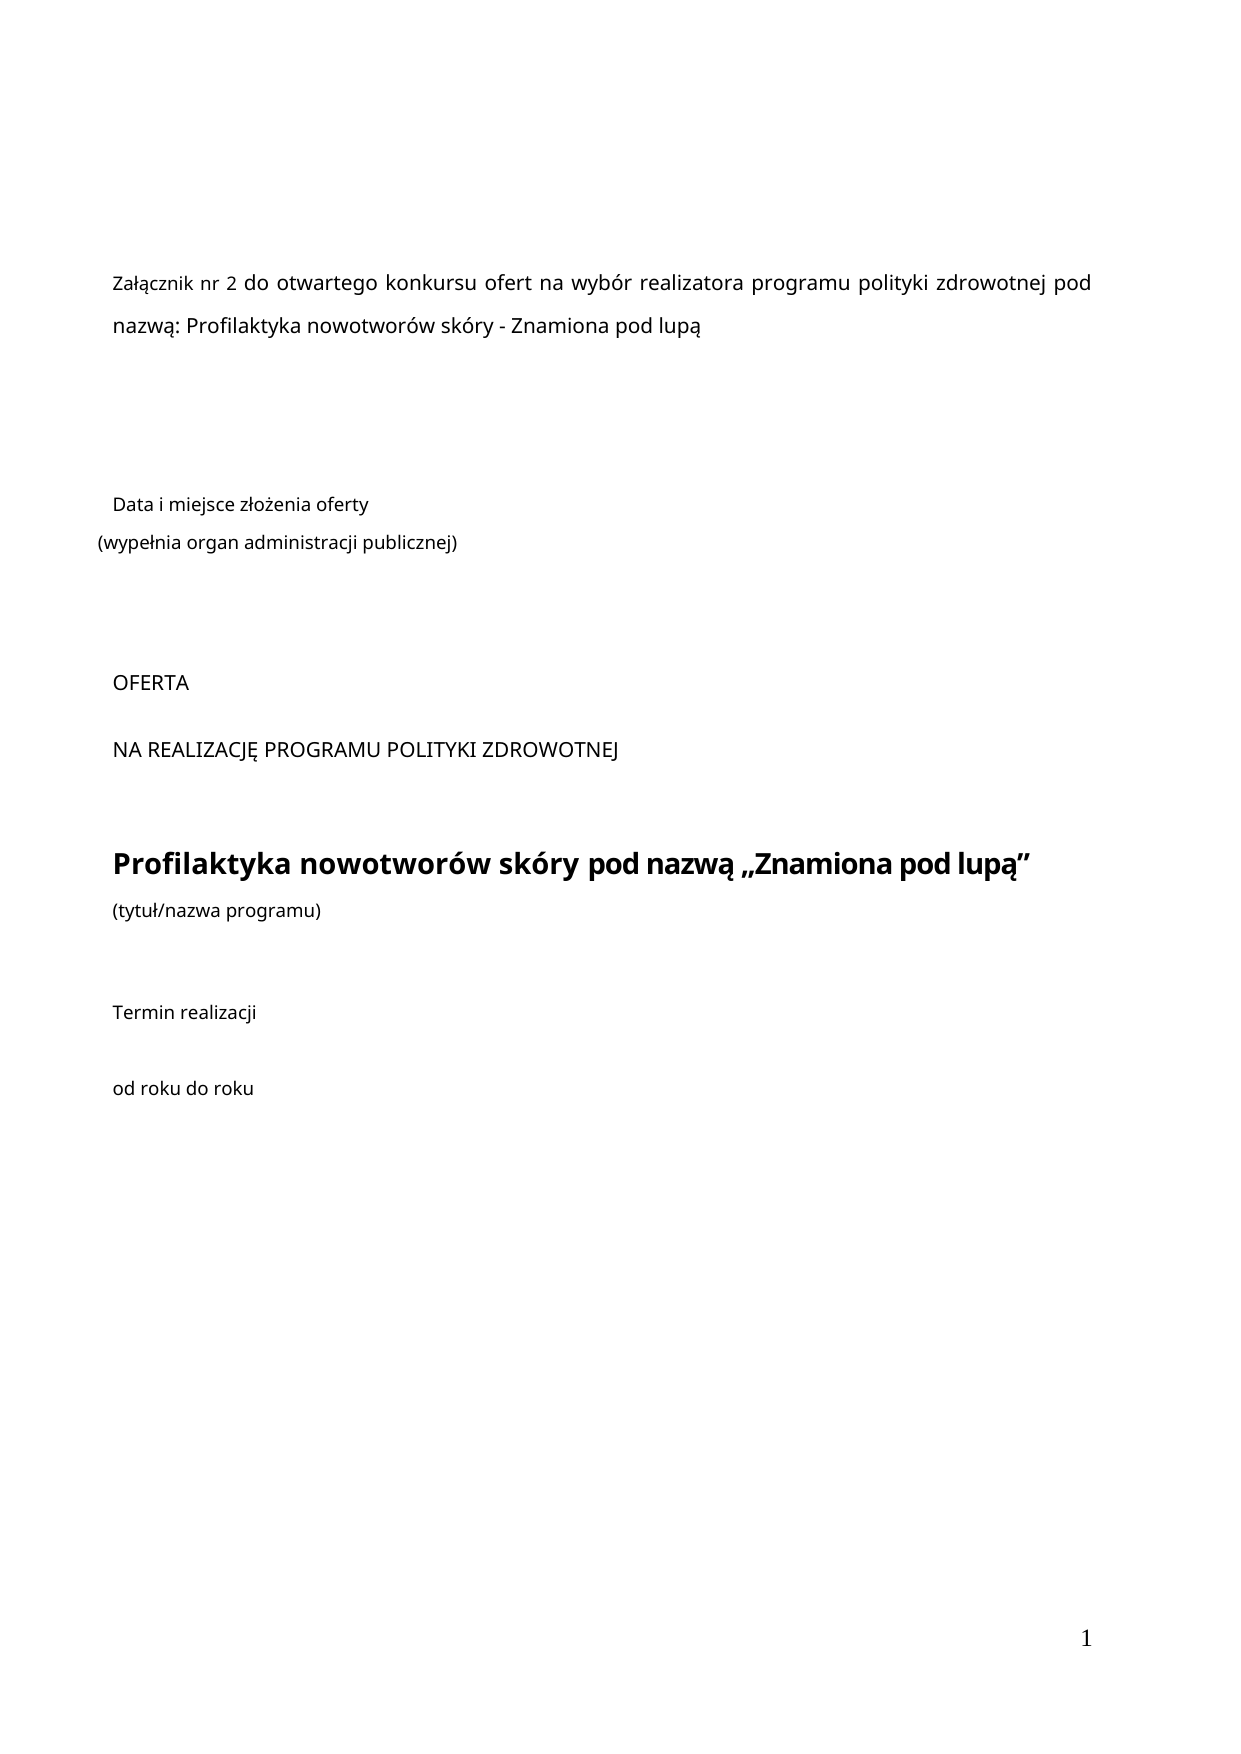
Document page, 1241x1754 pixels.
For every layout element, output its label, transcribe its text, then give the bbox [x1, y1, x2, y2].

text OFERTA [112, 668, 1092, 696]
text Termin realizacji [112, 999, 1092, 1025]
text Załącznik nr 2 do otwartego konkursu ofert na wybór realizatora programu polityki zdrowotnej pod nazwą: Profilaktyka nowotworów skóry - Znamiona pod lupą [112, 268, 1092, 339]
text (tytuł/nazwa programu) [112, 898, 1092, 923]
text Data i miejsce złożenia oferty [112, 491, 1092, 517]
text Profilaktyka nowotworów skóry pod nazwą „Znamiona pod lupą” [112, 833, 1092, 885]
text NA REALIZACJĘ PROGRAMU POLITYKI ZDROWOTNEJ [112, 735, 1092, 764]
text (wypełnia organ administracji publicznej) [98, 529, 1092, 555]
text od roku do roku [112, 1076, 1092, 1101]
